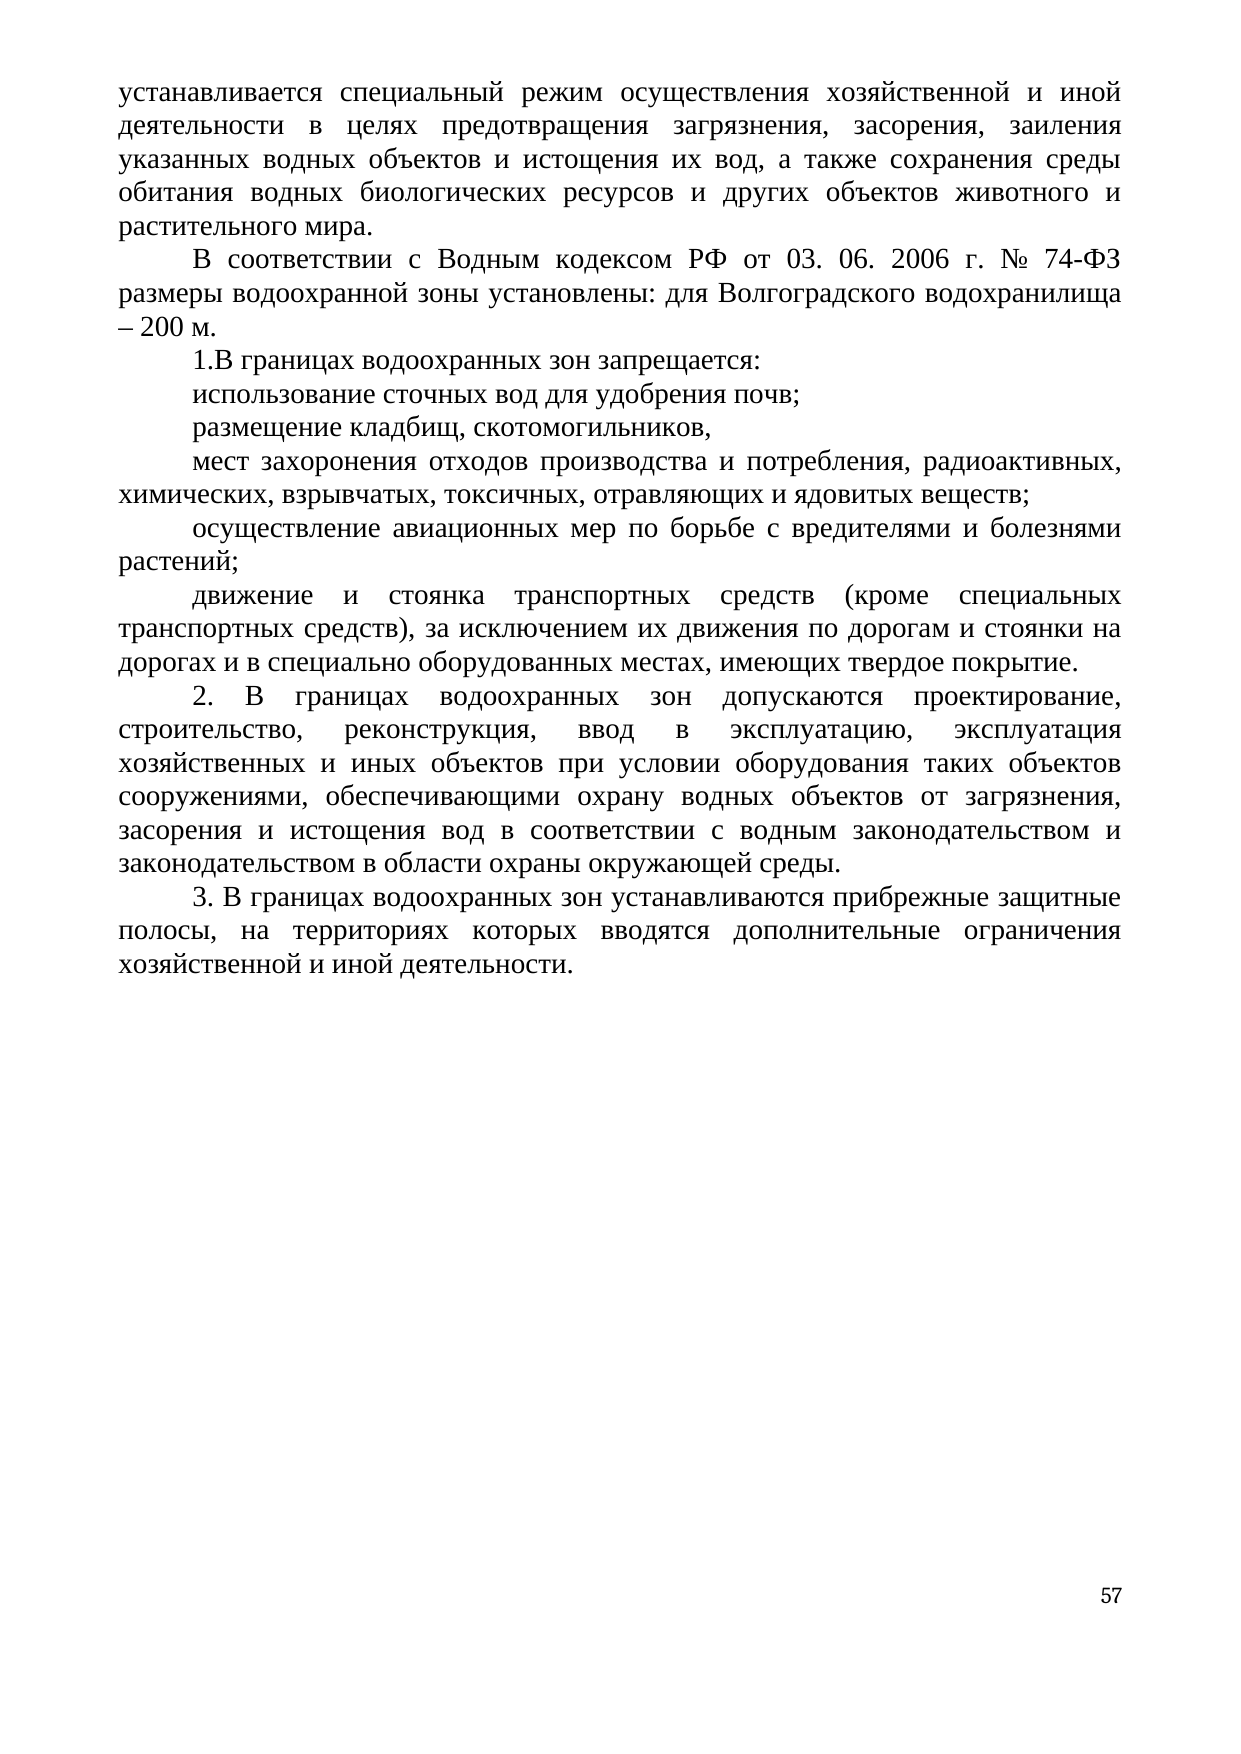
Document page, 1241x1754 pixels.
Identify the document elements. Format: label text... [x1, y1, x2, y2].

text движение и стоянка транспортных средств (кроме специальных транспортных средств), за исключением их движения по дорогам и стоянки на дорогах и в специально оборудованных местах, имеющих твердое покрытие. [118, 577, 1122, 678]
text использование сточных вод для удобрения почв; [118, 376, 1122, 409]
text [118, 74, 1122, 242]
text 1.В границах водоохранных зон запрещается: [118, 342, 1122, 376]
text 2. В границах водоохранных зон допускаются проектирование, строительство, реконструкция, ввод в эксплуатацию, эксплуатация хозяйственных и иных объектов при условии оборудования таких объектов сооружениями, обеспечивающими охрану водных объектов от загрязнения, засорения и истощения вод в соответствии с водным законодательством и законодательством в области охраны окружающей среды. [118, 678, 1122, 879]
text В соответствии с Водным кодексом РФ от 03. 06. 2006 г. № 74-ФЗ размеры водоохранной зоны установлены: для Волгоградского водохранилища – 200 м. [118, 242, 1122, 342]
text осуществление авиационных мер по борьбе с вредителями и болезнями растений; [118, 510, 1122, 577]
text 3. В границах водоохранных зон устанавливаются прибрежные защитные полосы, на территориях которых вводятся дополнительные ограничения хозяйственной и иной деятельности. [118, 879, 1122, 979]
text размещение кладбищ, скотомогильников, [118, 409, 1122, 443]
text мест захоронения отходов производства и потребления, радиоактивных, химических, взрывчатых, токсичных, отравляющих и ядовитых веществ; [118, 443, 1122, 510]
